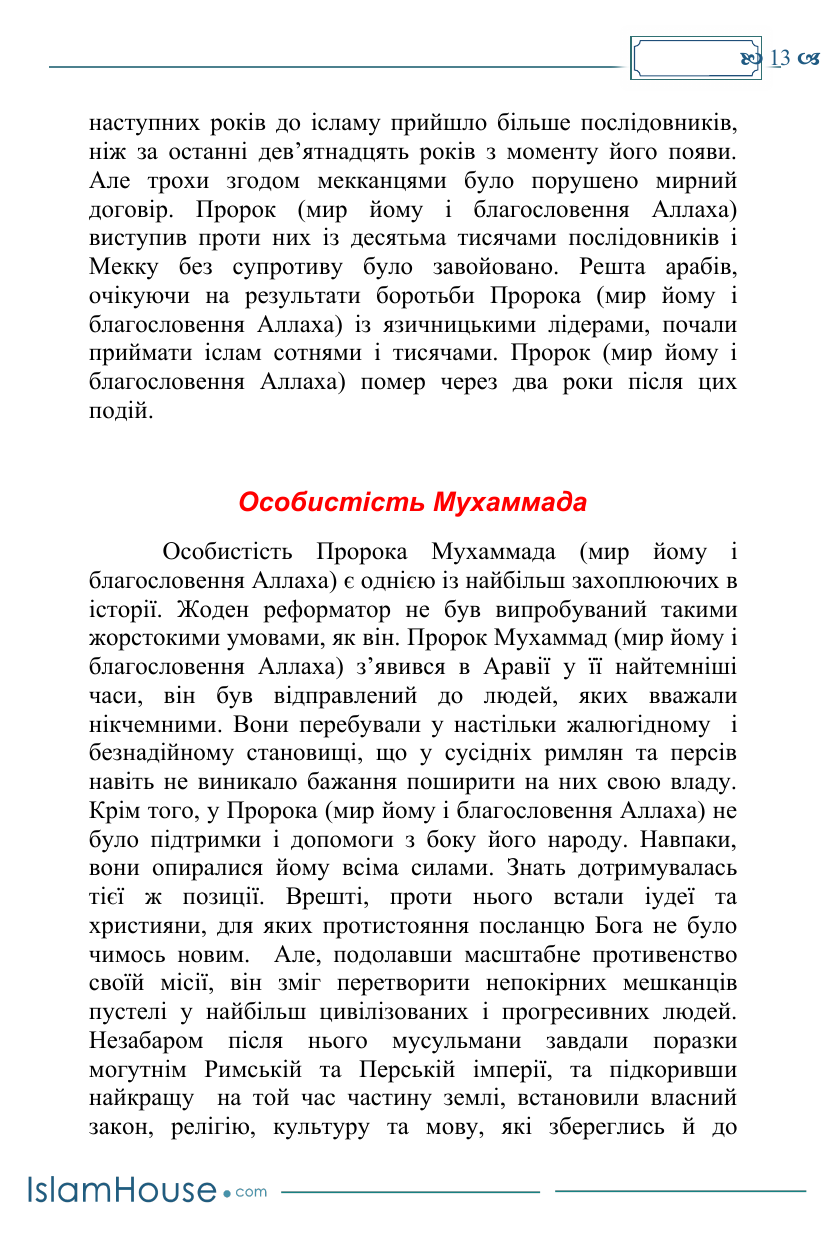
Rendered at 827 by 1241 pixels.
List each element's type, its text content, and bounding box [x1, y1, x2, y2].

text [89, 536, 738, 1140]
picture [548, 1170, 807, 1208]
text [89, 107, 738, 424]
text Особистість Мухаммада [89, 486, 738, 517]
picture [20, 1171, 541, 1209]
